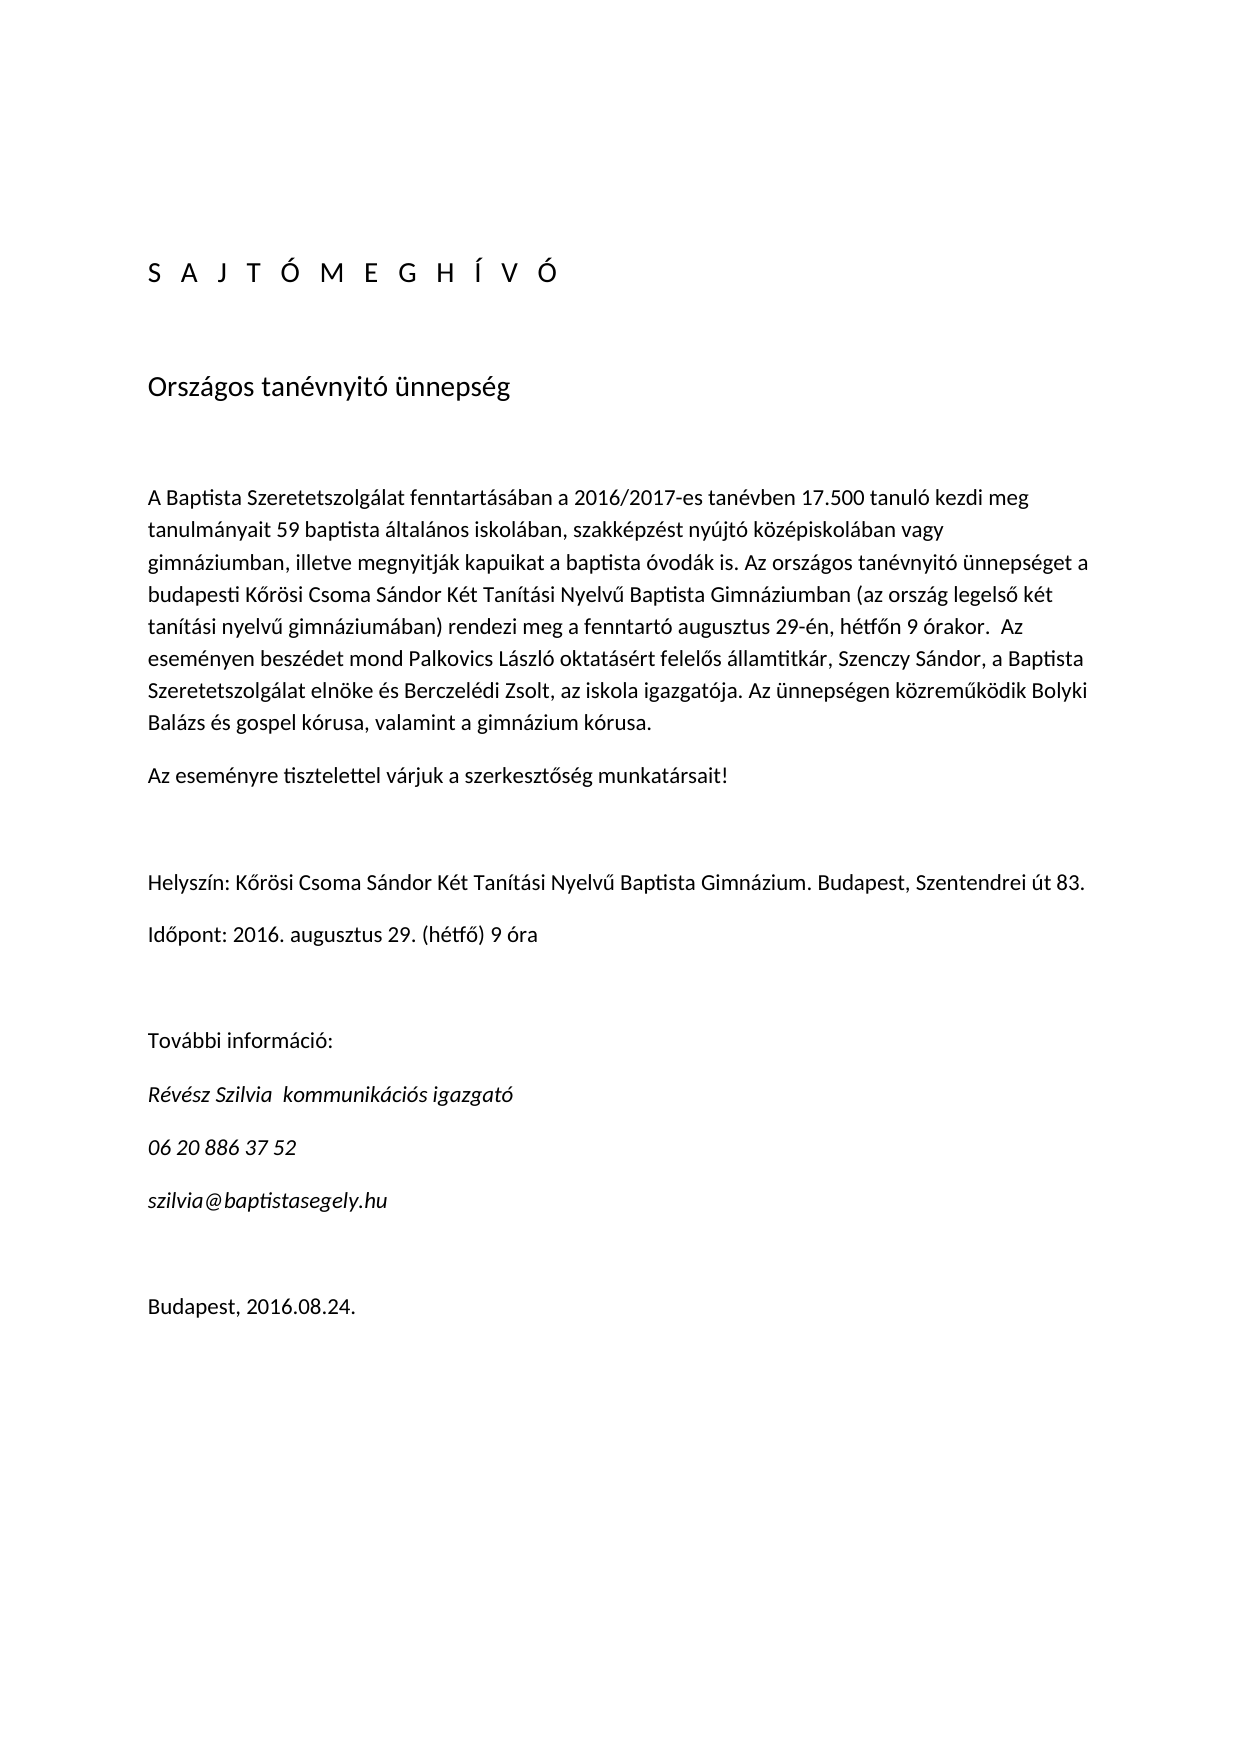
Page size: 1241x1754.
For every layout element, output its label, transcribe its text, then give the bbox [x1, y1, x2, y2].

text szilvia@baptistasegely.hu [148, 1186, 1093, 1214]
text Az eseményre tisztelettel várjuk a szerkesztőség munkatársait! [148, 762, 1093, 789]
text Időpont: 2016. augusztus 29. (hétfő) 9 óra [148, 921, 1093, 949]
text A Baptista Szeretetszolgálat fenntartásában a 2016/2017-es tanévben 17.500 tanuló kezdi meg tanulmányait 59 baptista általános iskolában, szakképzést nyújtó középiskolában vagy gimnáziumban, illetve megnyitják kapuikat a baptista óvodák is. Az országos tanévnyitó ünnepséget a budapesti Kőrösi Csoma Sándor Két Tanítási Nyelvű Baptista Gimnáziumban (az ország legelső két tanítási nyelvű gimnáziumában) rendezi meg a fenntartó augusztus 29-én, hétfőn 9 órakor. Az eseményen beszédet mond Palkovics László oktatásért felelős államtitkár, Szenczy Sándor, a Baptista Szeretetszolgálat elnöke és Berczelédi Zsolt, az iskola igazgatója. Az ünnepségen közreműködik Bolyki Balázs és gospel kórusa, valamint a gimnázium kórusa. [148, 483, 1093, 737]
text S A J T Ó M E G H Í V Ó [148, 254, 1093, 289]
text Budapest, 2016.08.24. [148, 1292, 1093, 1320]
text Helyszín: Kőrösi Csoma Sándor Két Tanítási Nyelvű Baptista Gimnázium. Budapest, Szentendrei út 83. [148, 868, 1093, 896]
text 06 20 886 37 52 [148, 1133, 1093, 1161]
text Révész Szilvia kommunikációs igazgató [148, 1080, 1093, 1108]
text További információ: [148, 1027, 1093, 1055]
text Országos tanévnyitó ünnepség [148, 368, 1093, 404]
